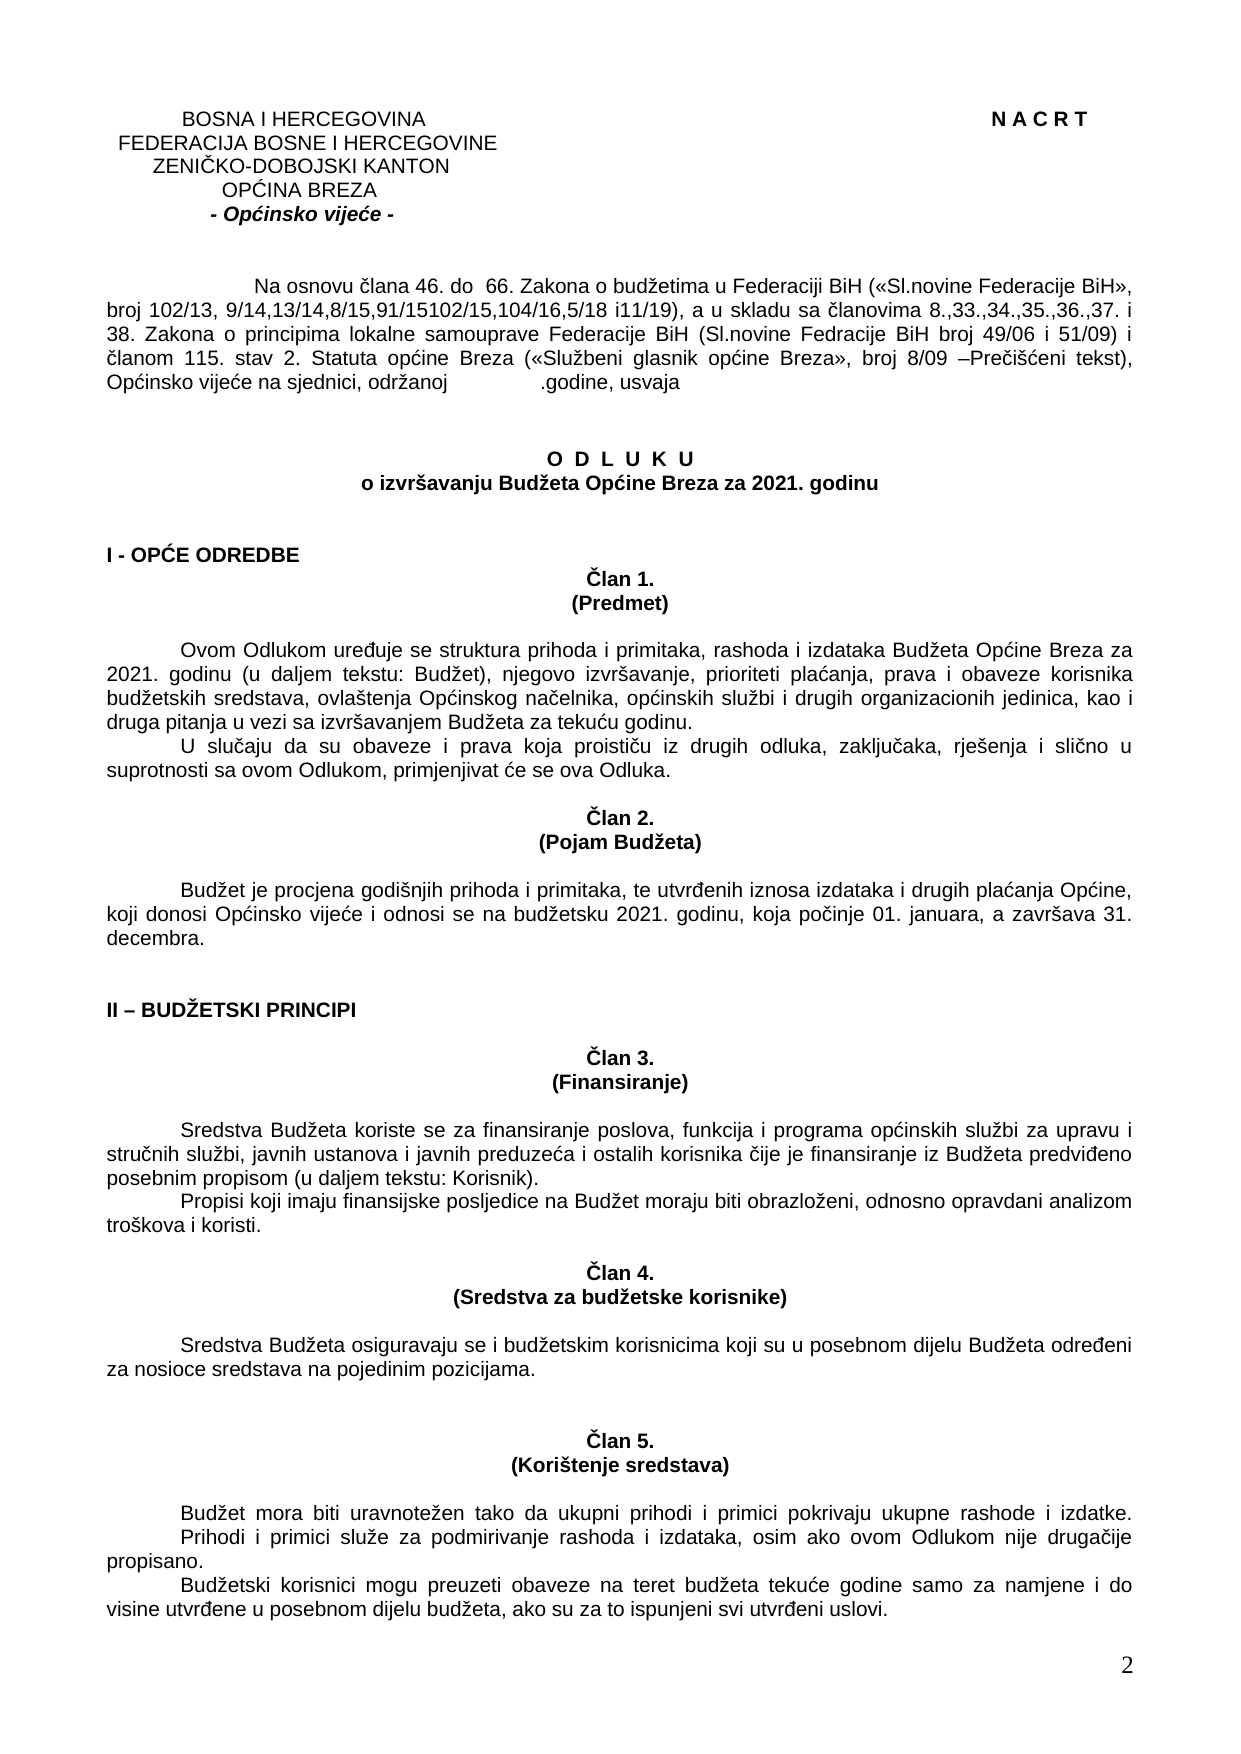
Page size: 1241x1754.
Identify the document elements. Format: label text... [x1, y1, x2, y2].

text Budžetski korisnici mogu preuzeti obaveze na teret budžeta tekuće godine samo za namjene i do visine utvrđene u posebnom dijelu budžeta, ako su za to ispunjeni svi utvrđeni uslovi. [106, 1573, 1134, 1621]
text - Općinsko vijeće - [106, 202, 1134, 226]
text Sredstva Budžeta osiguravaju se i budžetskim korisnicima koji su u posebnom dijelu Budžeta određeni za nosioce sredstava na pojedinim pozicijama. [106, 1333, 1134, 1381]
text (Predmet) [106, 590, 1134, 614]
text Član 5. [106, 1429, 1134, 1453]
text OPĆINA BREZA [106, 178, 1134, 202]
text Budžet je procjena godišnjih prihoda i primitaka, te utvrđenih iznosa izdataka i drugih plaćanja Općine, koji donosi Općinsko vijeće i odnosi se na budžetsku 2021. godinu, koja počinje 01. januara, a završava 31. decembra. [106, 878, 1134, 950]
text O D L U K U [106, 447, 1134, 471]
text Na osnovu člana 46. do 66. Zakona o budžetima u Federaciji BiH («Sl.novine Federacije BiH», broj 102/13, 9/14,13/14,8/15,91/15102/15,104/16,5/18 i11/19), a u skladu sa članovima 8.,33.,34.,35.,36.,37. i 38. Zakona o principima lokalne samouprave Federacije BiH (Sl.novine Fedracije BiH broj 49/06 i 51/09) i članom 115. stav 2. Statuta općine Breza («Službeni glasnik općine Breza», broj 8/09 –Prečišćeni tekst), Općinsko vijeće na sjednici, održanoj .godine, usvaja [106, 274, 1134, 394]
text (Pojam Budžeta) [106, 830, 1134, 854]
text I - OPĆE ODREDBE [106, 542, 1134, 566]
text Član 4. [106, 1261, 1134, 1285]
text (Sredstva za budžetske korisnike) [106, 1285, 1134, 1309]
text ZENIČKO-DOBOJSKI KANTON [106, 154, 1134, 178]
text BOSNA I HERCEGOVINA N A C R T [106, 106, 1134, 130]
text o izvršavanju Budžeta Općine Breza za 2021. godinu [106, 471, 1134, 494]
text (Korištenje sredstava) [106, 1453, 1134, 1477]
text Sredstva Budžeta koriste se za finansiranje poslova, funkcija i programa općinskih službi za upravu i stručnih službi, javnih ustanova i javnih preduzeća i ostalih korisnika čije je finansiranje iz Budžeta predviđeno posebnim propisom (u daljem tekstu: Korisnik). [106, 1117, 1134, 1189]
text Član 3. [106, 1046, 1134, 1069]
text Budžet mora biti uravnotežen tako da ukupni prihodi i primici pokrivaju ukupne rashode i izdatke. Prihodi i primici služe za podmirivanje rashoda i izdataka, osim ako ovom Odlukom nije drugačije propisano. [106, 1501, 1134, 1573]
text Član 1. [106, 566, 1134, 590]
text II – BUDŽETSKI PRINCIPI [106, 998, 1134, 1022]
text (Finansiranje) [106, 1069, 1134, 1093]
text FEDERACIJA BOSNE I HERCEGOVINE [106, 130, 1134, 154]
text Ovom Odlukom uređuje se struktura prihoda i primitaka, rashoda i izdataka Budžeta Općine Breza za 2021. godinu (u daljem tekstu: Budžet), njegovo izvršavanje, prioriteti plaćanja, prava i obaveze korisnika budžetskih sredstava, ovlaštenja Općinskog načelnika, općinskih službi i drugih organizacionih jedinica, kao i druga pitanja u vezi sa izvršavanjem Budžeta za tekuću godinu. [106, 638, 1134, 734]
text Propisi koji imaju finansijske posljedice na Budžet moraju biti obrazloženi, odnosno opravdani analizom troškova i koristi. [106, 1189, 1134, 1237]
text U slučaju da su obaveze i prava koja proističu iz drugih odluka, zaključaka, rješenja i slično u suprotnosti sa ovom Odlukom, primjenjivat će se ova Odluka. [106, 734, 1134, 782]
text Član 2. [106, 806, 1134, 830]
